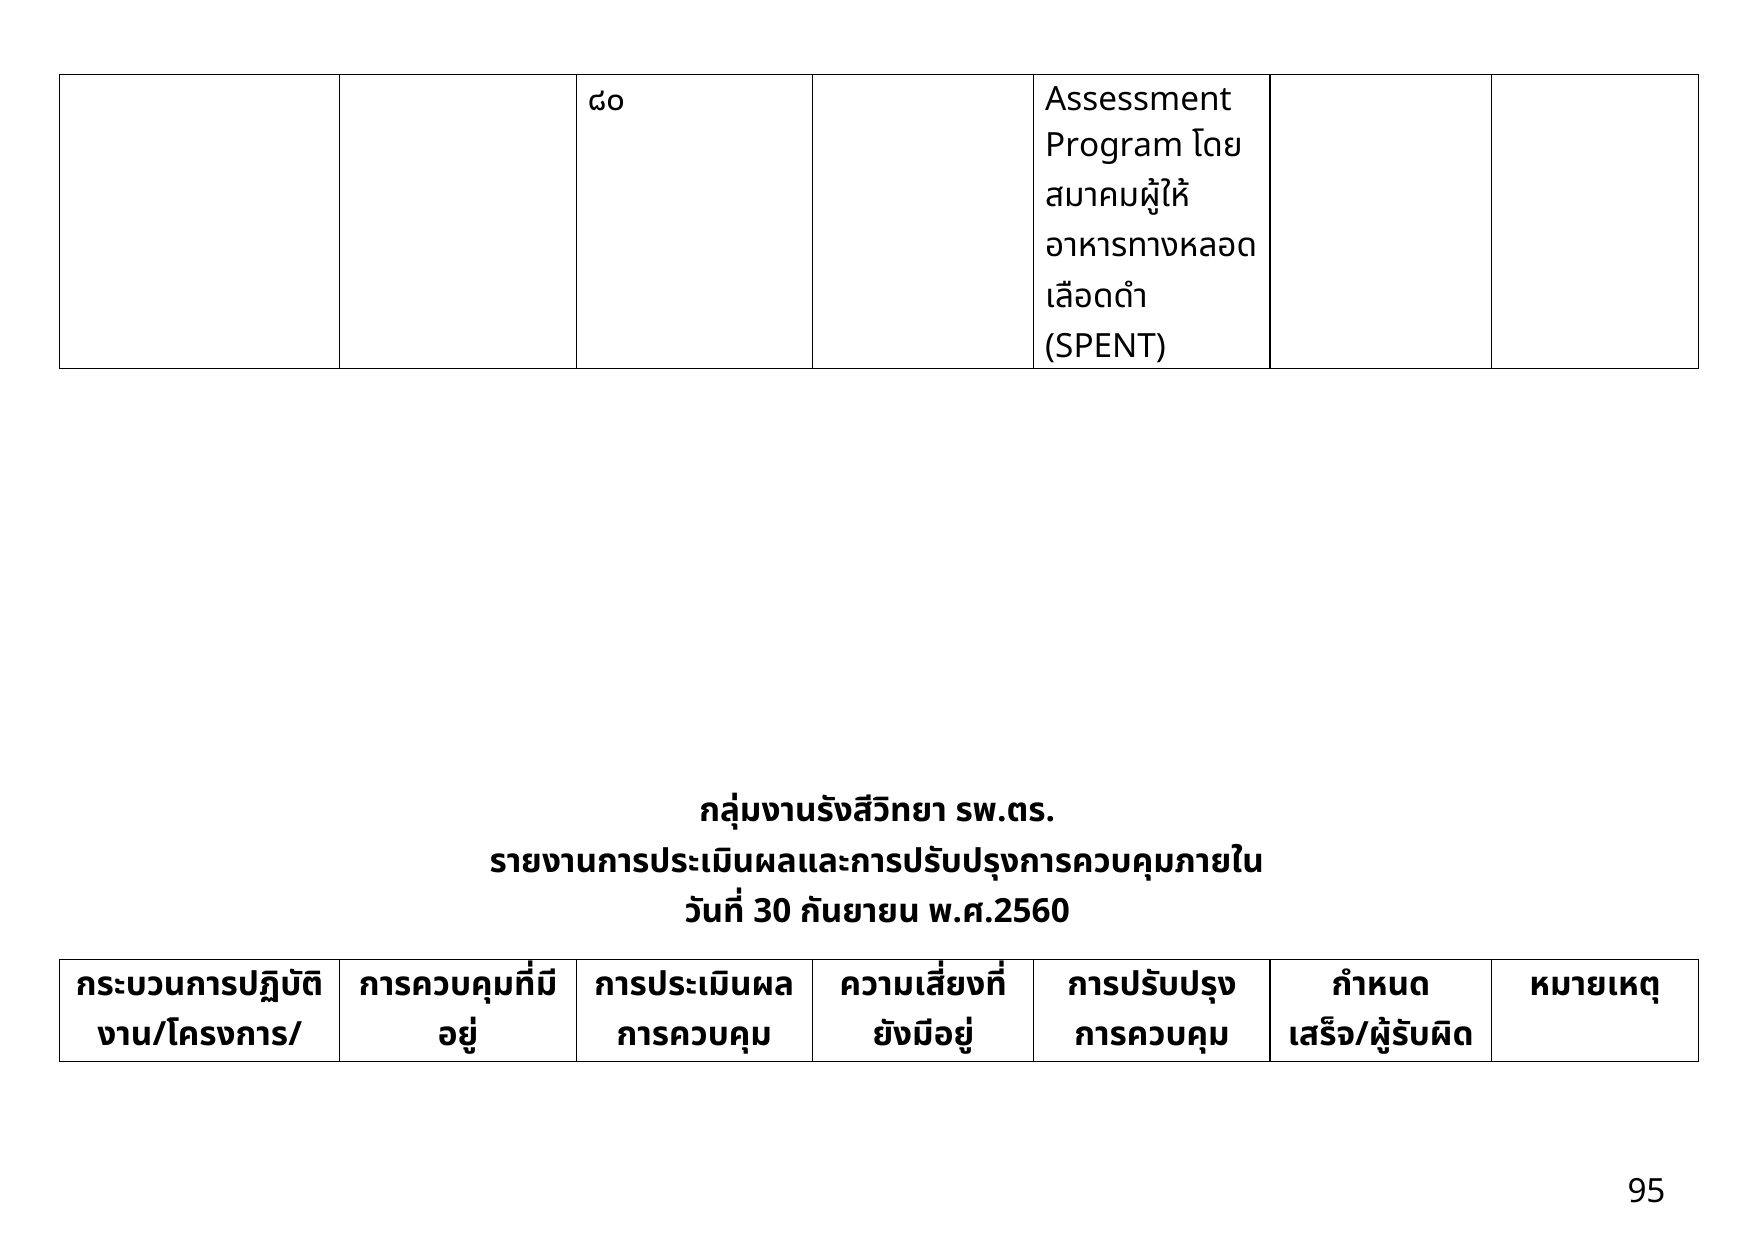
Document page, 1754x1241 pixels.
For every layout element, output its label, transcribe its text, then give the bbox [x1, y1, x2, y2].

text รายงานการประเมินผลและการปรับปรุงการควบคุมภายใน [89, 837, 1665, 887]
table_header หมายเหตุ (๗) [1492, 960, 1698, 1061]
text กลุ่มงานรังสีวิทยา รพ.ตร. [89, 786, 1665, 837]
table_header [1034, 960, 1269, 1061]
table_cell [577, 75, 812, 368]
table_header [1271, 960, 1491, 1061]
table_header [813, 960, 1033, 1061]
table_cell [340, 75, 576, 368]
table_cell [60, 75, 339, 368]
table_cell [1034, 75, 1269, 368]
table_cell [1271, 75, 1491, 368]
text วันที่ 30 กันยายน พ.ศ.2560 [89, 887, 1665, 938]
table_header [577, 960, 812, 1061]
table_cell [1492, 75, 1698, 368]
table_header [60, 960, 339, 1061]
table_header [340, 960, 576, 1061]
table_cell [813, 75, 1033, 368]
